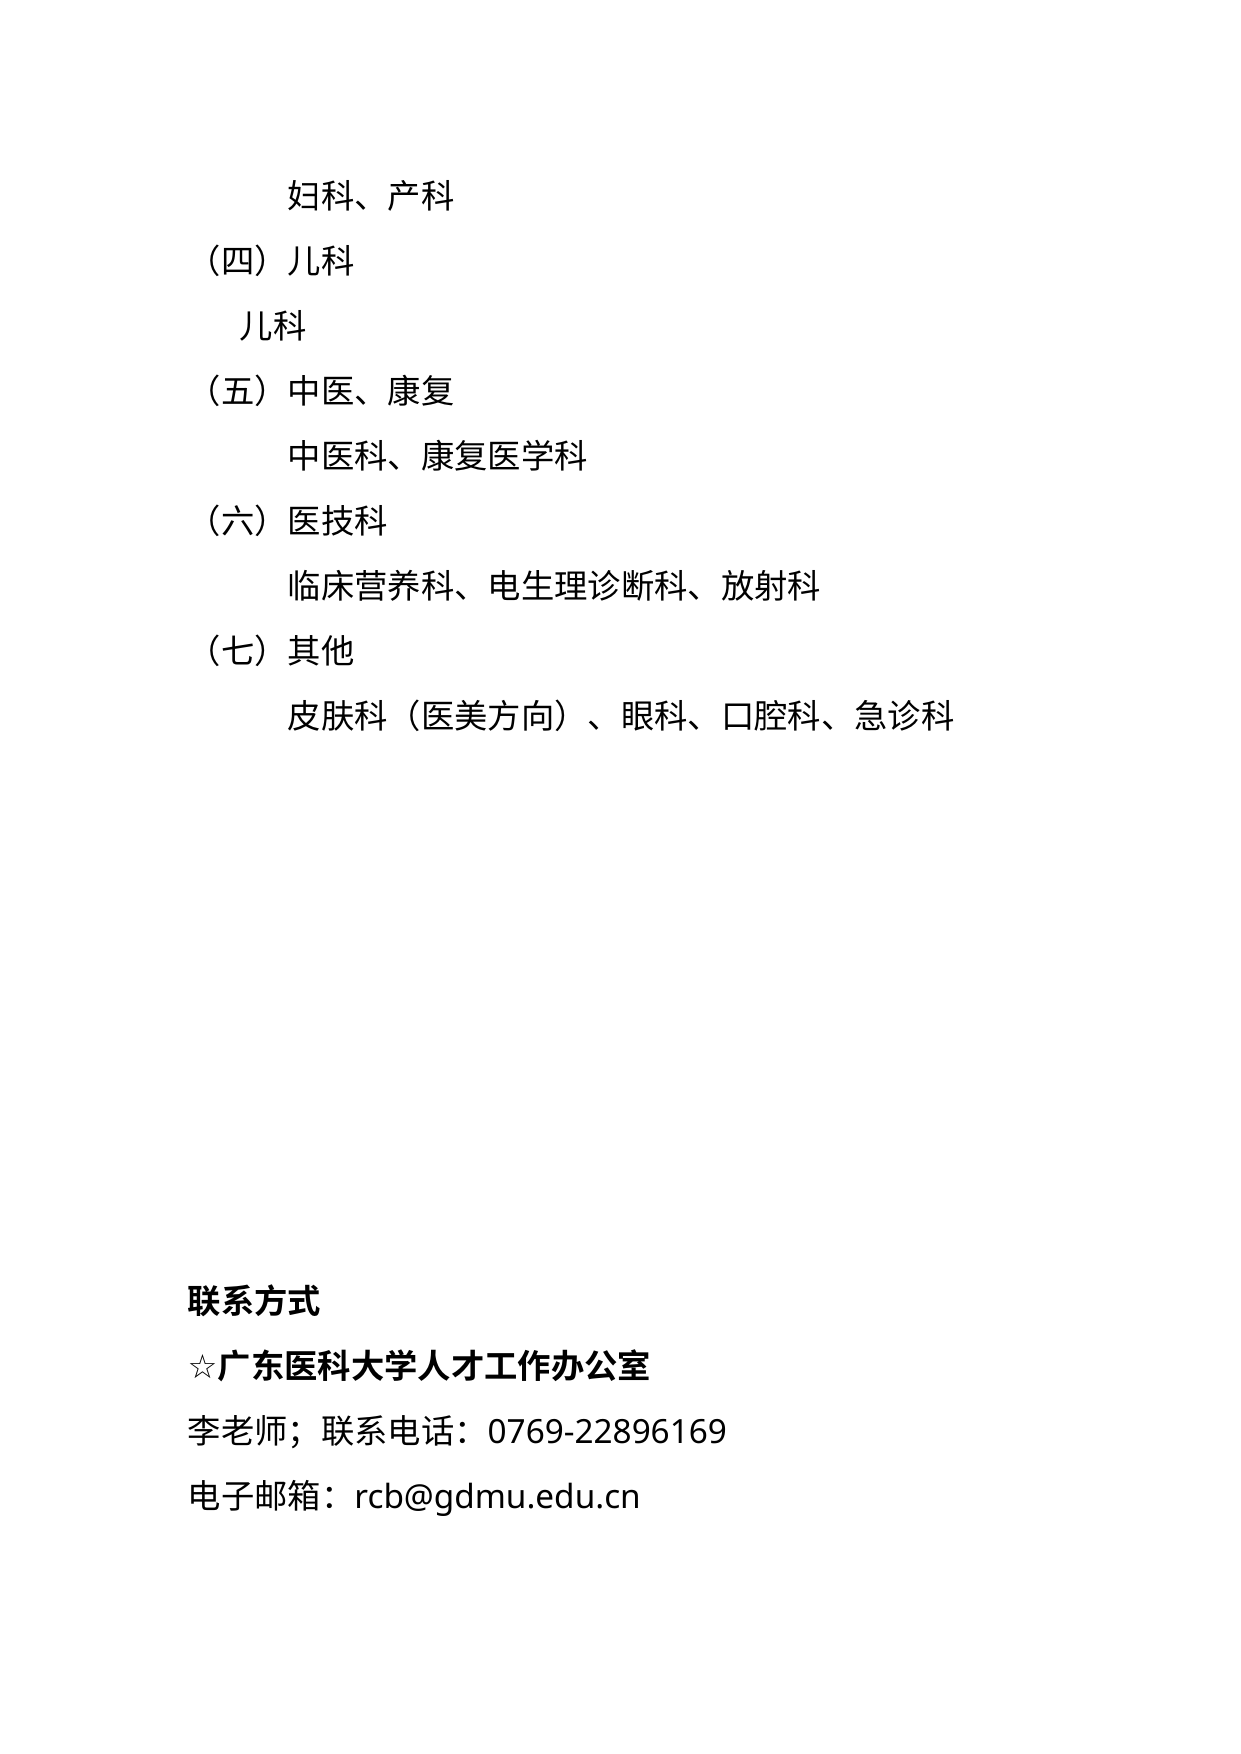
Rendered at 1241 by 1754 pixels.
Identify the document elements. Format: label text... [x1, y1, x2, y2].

text 儿科 [187, 292, 1053, 357]
text 联系方式 [187, 1267, 1053, 1332]
list 妇科、产科 [187, 162, 1053, 227]
text ☆广东医科大学人才工作办公室 [187, 1332, 1053, 1397]
text 李老师；联系电话：0769-22896169 [187, 1397, 1053, 1462]
text （四）儿科 [187, 227, 1053, 292]
text 临床营养科、电生理诊断科、放射科 [187, 552, 1053, 617]
text 电子邮箱：rcb@gdmu.edu.cn [187, 1462, 1053, 1527]
text （六）医技科 [187, 487, 1053, 552]
text （五）中医、康复 [187, 357, 1053, 422]
list 中医科、康复医学科 [187, 422, 1053, 487]
text 皮肤科（医美方向）、眼科、口腔科、急诊科 [187, 682, 1053, 747]
text （七）其他 [187, 617, 1053, 682]
